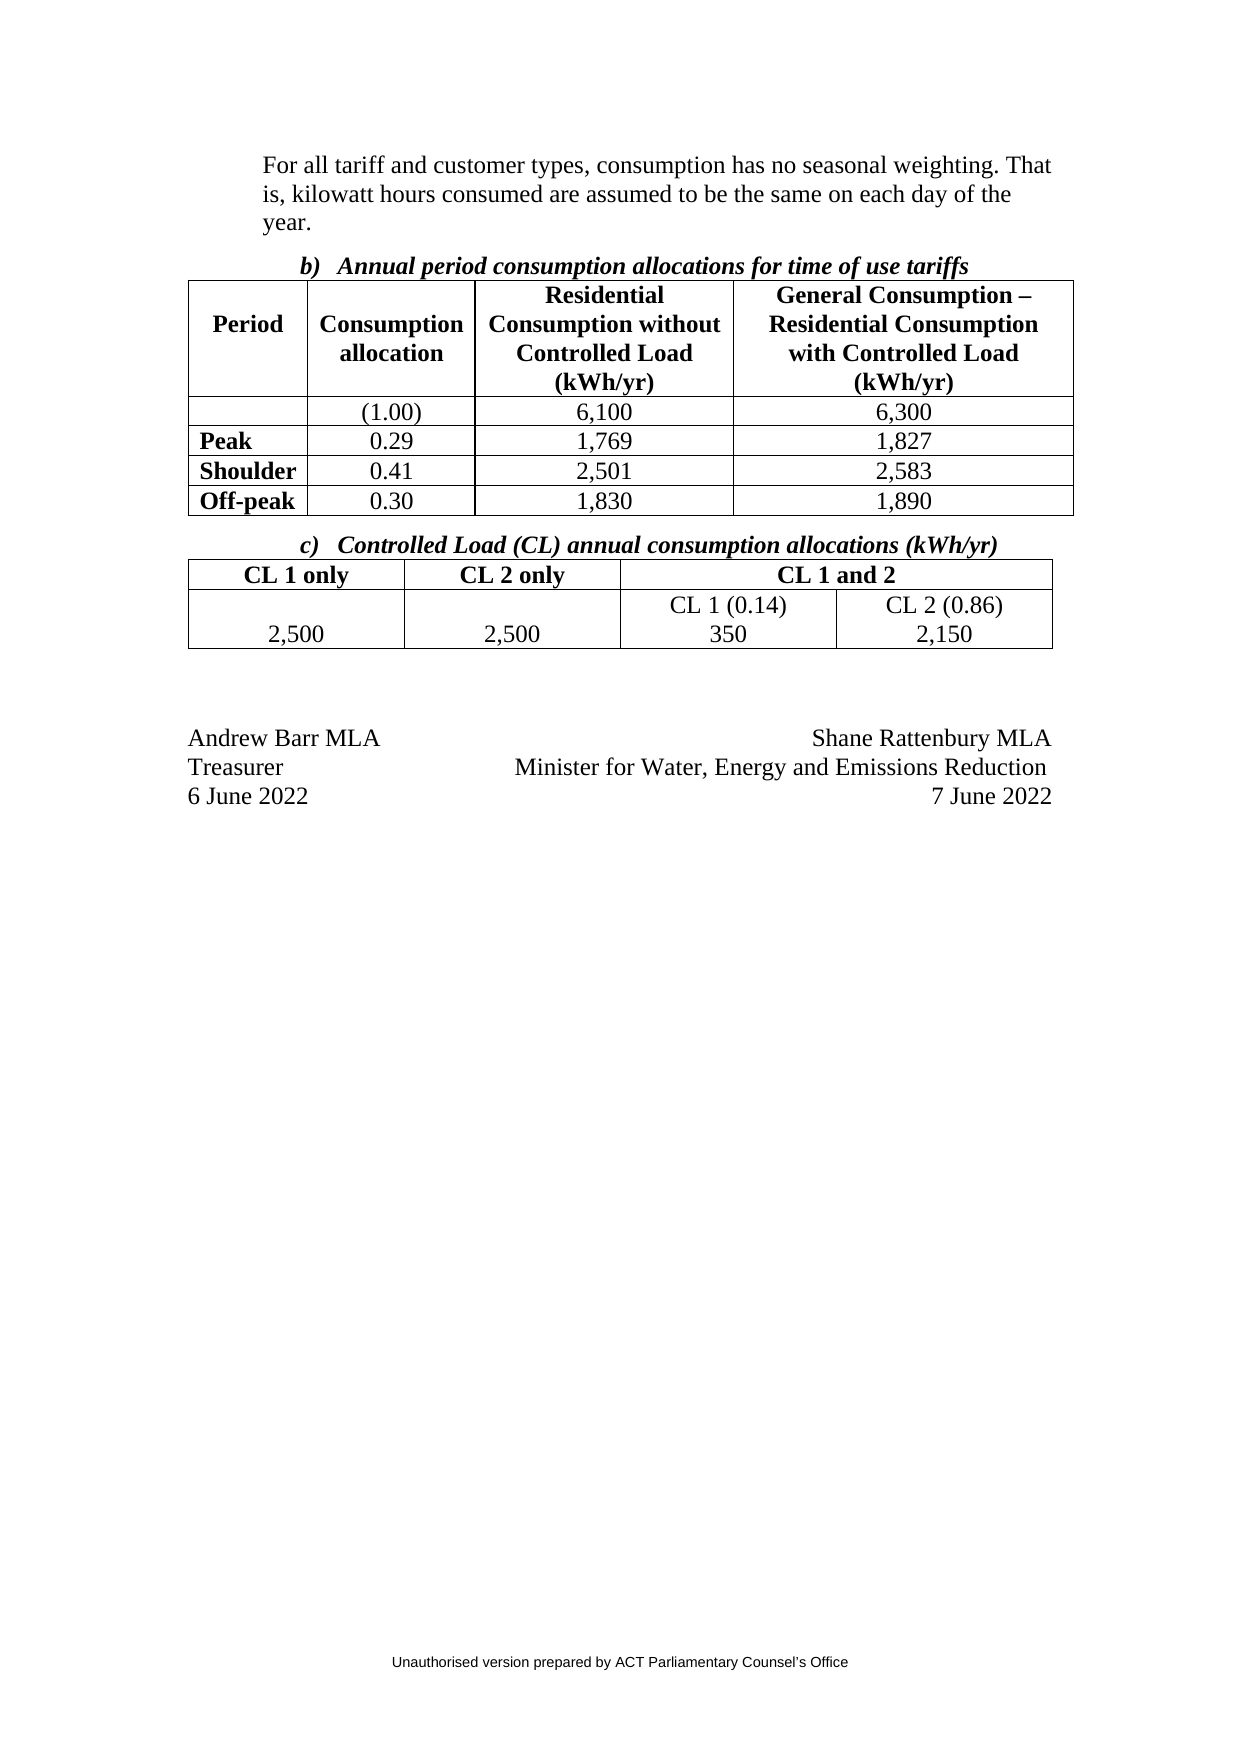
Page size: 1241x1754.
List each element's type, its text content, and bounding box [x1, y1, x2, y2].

table_cell CL 1 (0.14) 350 [621, 590, 836, 647]
table_cell (1.00) [308, 397, 474, 425]
table_cell Peak [189, 426, 307, 455]
table_header Consumption allocation [308, 281, 474, 396]
table_cell 2,501 [476, 456, 733, 485]
table_cell 6,100 [476, 397, 733, 425]
text 6 June 2022 7 June 2022 [187, 781, 1053, 810]
table_cell 6,300 [734, 397, 1073, 425]
table_cell 2,500 [189, 590, 404, 647]
table_cell 0.41 [308, 456, 474, 485]
table_cell 1,769 [476, 426, 733, 455]
table_cell CL 2 (0.86) 2,150 [837, 590, 1052, 647]
table_header Residential Consumption without Controlled Load (kWh/yr) [476, 281, 733, 396]
table_cell 2,583 [734, 456, 1073, 485]
table_cell Shoulder [189, 456, 307, 485]
list Annual period consumption allocations for time of use tariffs [300, 251, 1053, 279]
table_cell 1,890 [734, 486, 1073, 515]
table_header Period [189, 281, 307, 396]
list Controlled Load (CL) annual consumption allocations (kWh/yr) [300, 530, 1053, 559]
table_cell 0.30 [308, 486, 474, 515]
text Treasurer Minister for Water, Energy and Emissions Reduction [187, 752, 1053, 781]
table_cell [189, 397, 307, 425]
text For all tariff and customer types, consumption has no seasonal weighting. That is, kilowatt hours consumed are assumed to be the same on each day of the year. [187, 150, 1053, 236]
table_header CL 2 only [405, 560, 620, 589]
table_header CL 1 only [189, 560, 404, 589]
table_header General Consumption – Residential Consumption with Controlled Load (kWh/yr) [734, 281, 1073, 396]
table_cell 1,830 [476, 486, 733, 515]
table_header CL 1 and 2 [621, 560, 1052, 589]
table_cell 0.29 [308, 426, 474, 455]
table_cell 2,500 [405, 590, 620, 647]
table_cell Off-peak [189, 486, 307, 515]
table_cell 1,827 [734, 426, 1073, 455]
text Andrew Barr MLA Shane Rattenbury MLA [187, 723, 1053, 752]
